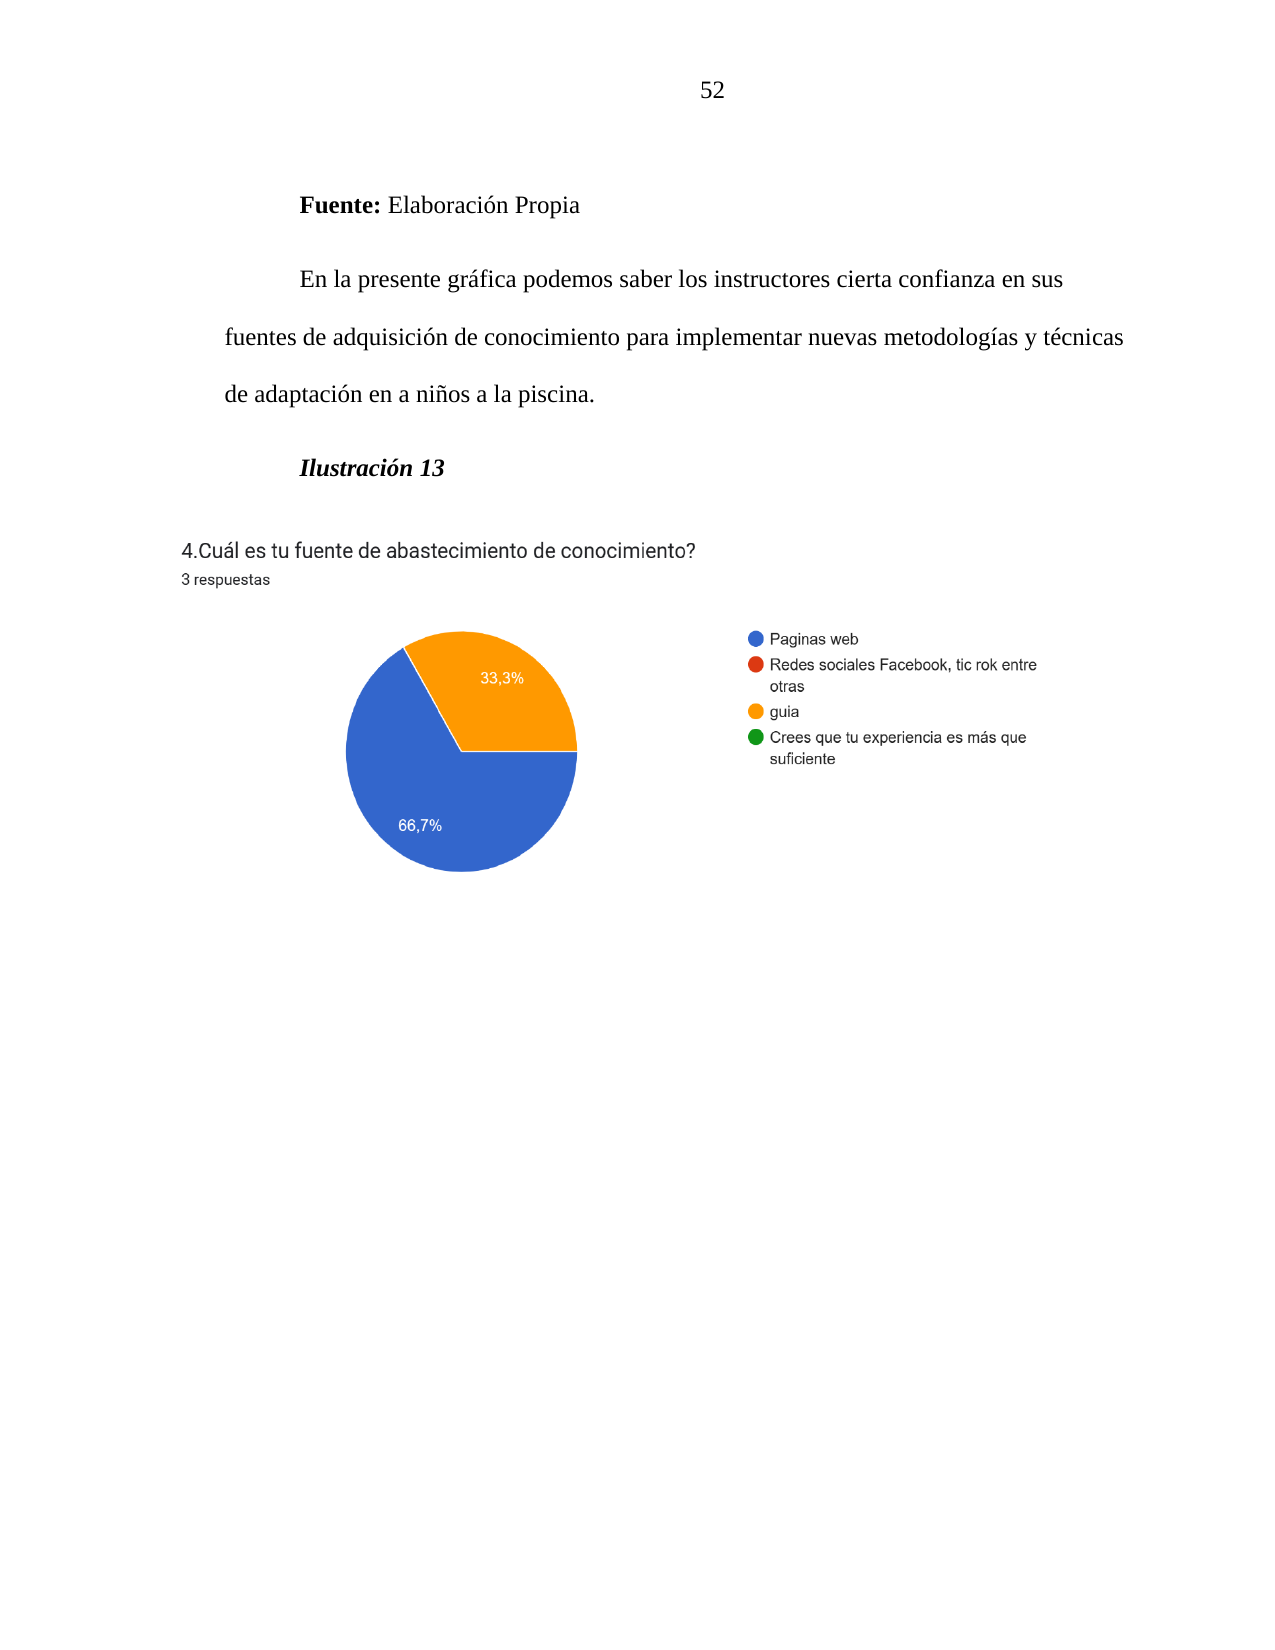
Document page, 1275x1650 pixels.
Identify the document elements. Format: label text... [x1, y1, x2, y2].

text Fuente: Elaboración Propia [224, 190, 1125, 219]
text Ilustración 13 [224, 453, 1125, 482]
picture [150, 504, 1090, 914]
text En la presente gráfica podemos saber los instructores cierta confianza en sus fuentes de adquisición de conocimiento para implementar nuevas metodologías y técnicas de adaptación en a niños a la piscina. [224, 264, 1125, 408]
